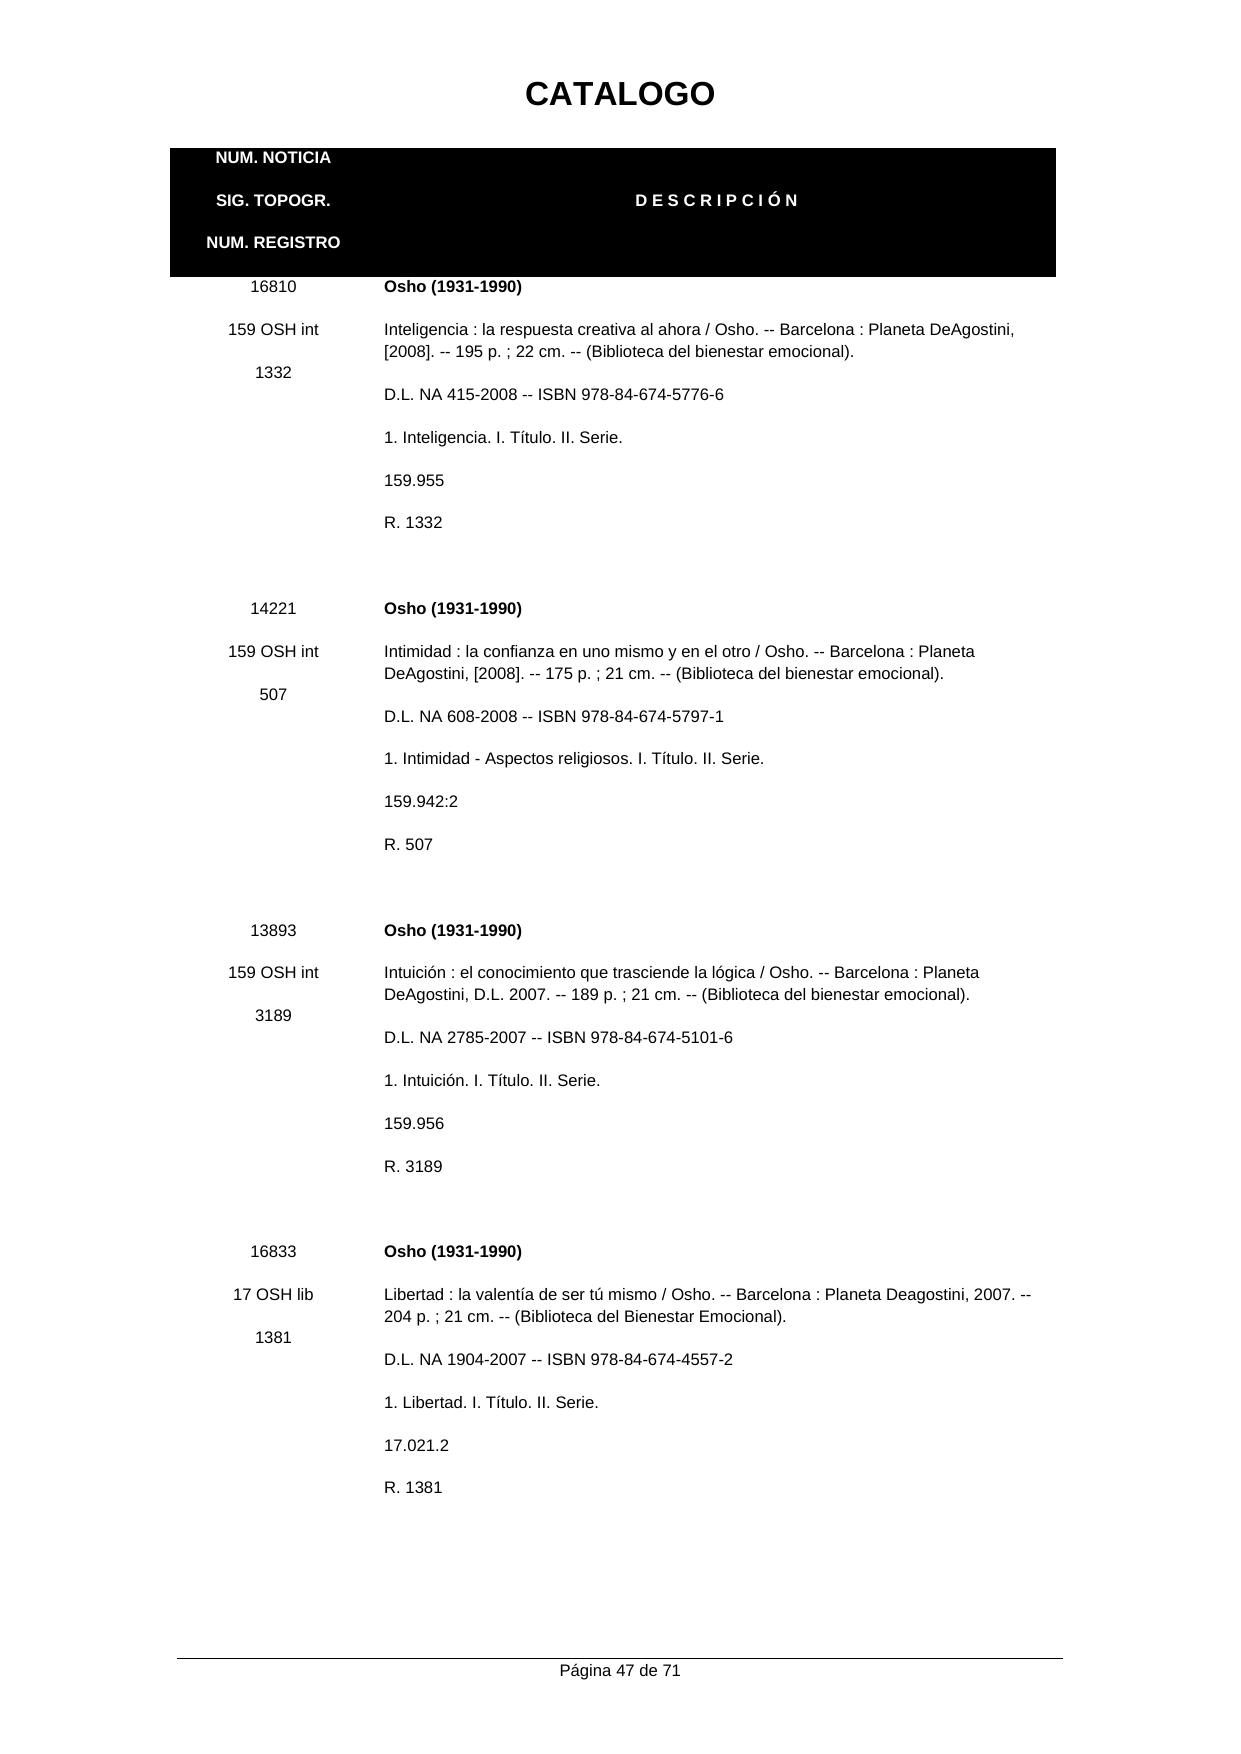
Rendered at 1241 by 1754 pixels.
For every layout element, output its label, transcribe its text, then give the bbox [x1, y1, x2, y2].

table_cell Osho (1931-1990) Intimidad : la confianza en uno mismo y en el otro / Osho. -- Barcelona : Planeta DeAgostini, [2008]. -- 175 p. ; 21 cm. -- (Biblioteca del bienestar emocional). D.L. NA 608-2008 -- ISBN 978-84-674-5797-1 1. Intimidad - Aspectos religiosos. I. Título. II. Serie. 159.942:2 R. 507 [377, 599, 1056, 920]
table_cell Osho (1931-1990) Inteligencia : la respuesta creativa al ahora / Osho. -- Barcelona : Planeta DeAgostini, [2008]. -- 195 p. ; 22 cm. -- (Biblioteca del bienestar emocional). D.L. NA 415-2008 -- ISBN 978-84-674-5776-6 1. Inteligencia. I. Título. II. Serie. 159.955 R. 1332 [377, 277, 1056, 599]
table_cell Osho (1931-1990) Libertad : la valentía de ser tú mismo / Osho. -- Barcelona : Planeta Deagostini, 2007. -- 204 p. ; 21 cm. -- (Biblioteca del Bienestar Emocional). D.L. NA 1904-2007 -- ISBN 978-84-674-4557-2 1. Libertad. I. Título. II. Serie. 17.021.2 R. 1381 [377, 1242, 1056, 1564]
table_header D E S C R I P C I Ó N [377, 148, 1056, 277]
table_cell 16810 159 OSH int 1332 [170, 277, 377, 599]
table_cell 13893 159 OSH int 3189 [170, 920, 377, 1242]
table_header NUM. NOTICIA SIG. TOPOGR. NUM. REGISTRO [170, 148, 377, 277]
table_cell 16833 17 OSH lib 1381 [170, 1242, 377, 1564]
table_cell Osho (1931-1990) Intuición : el conocimiento que trasciende la lógica / Osho. -- Barcelona : Planeta DeAgostini, D.L. 2007. -- 189 p. ; 21 cm. -- (Biblioteca del bienestar emocional). D.L. NA 2785-2007 -- ISBN 978-84-674-5101-6 1. Intuición. I. Título. II. Serie. 159.956 R. 3189 [377, 920, 1056, 1242]
table_cell 14221 159 OSH int 507 [170, 599, 377, 920]
